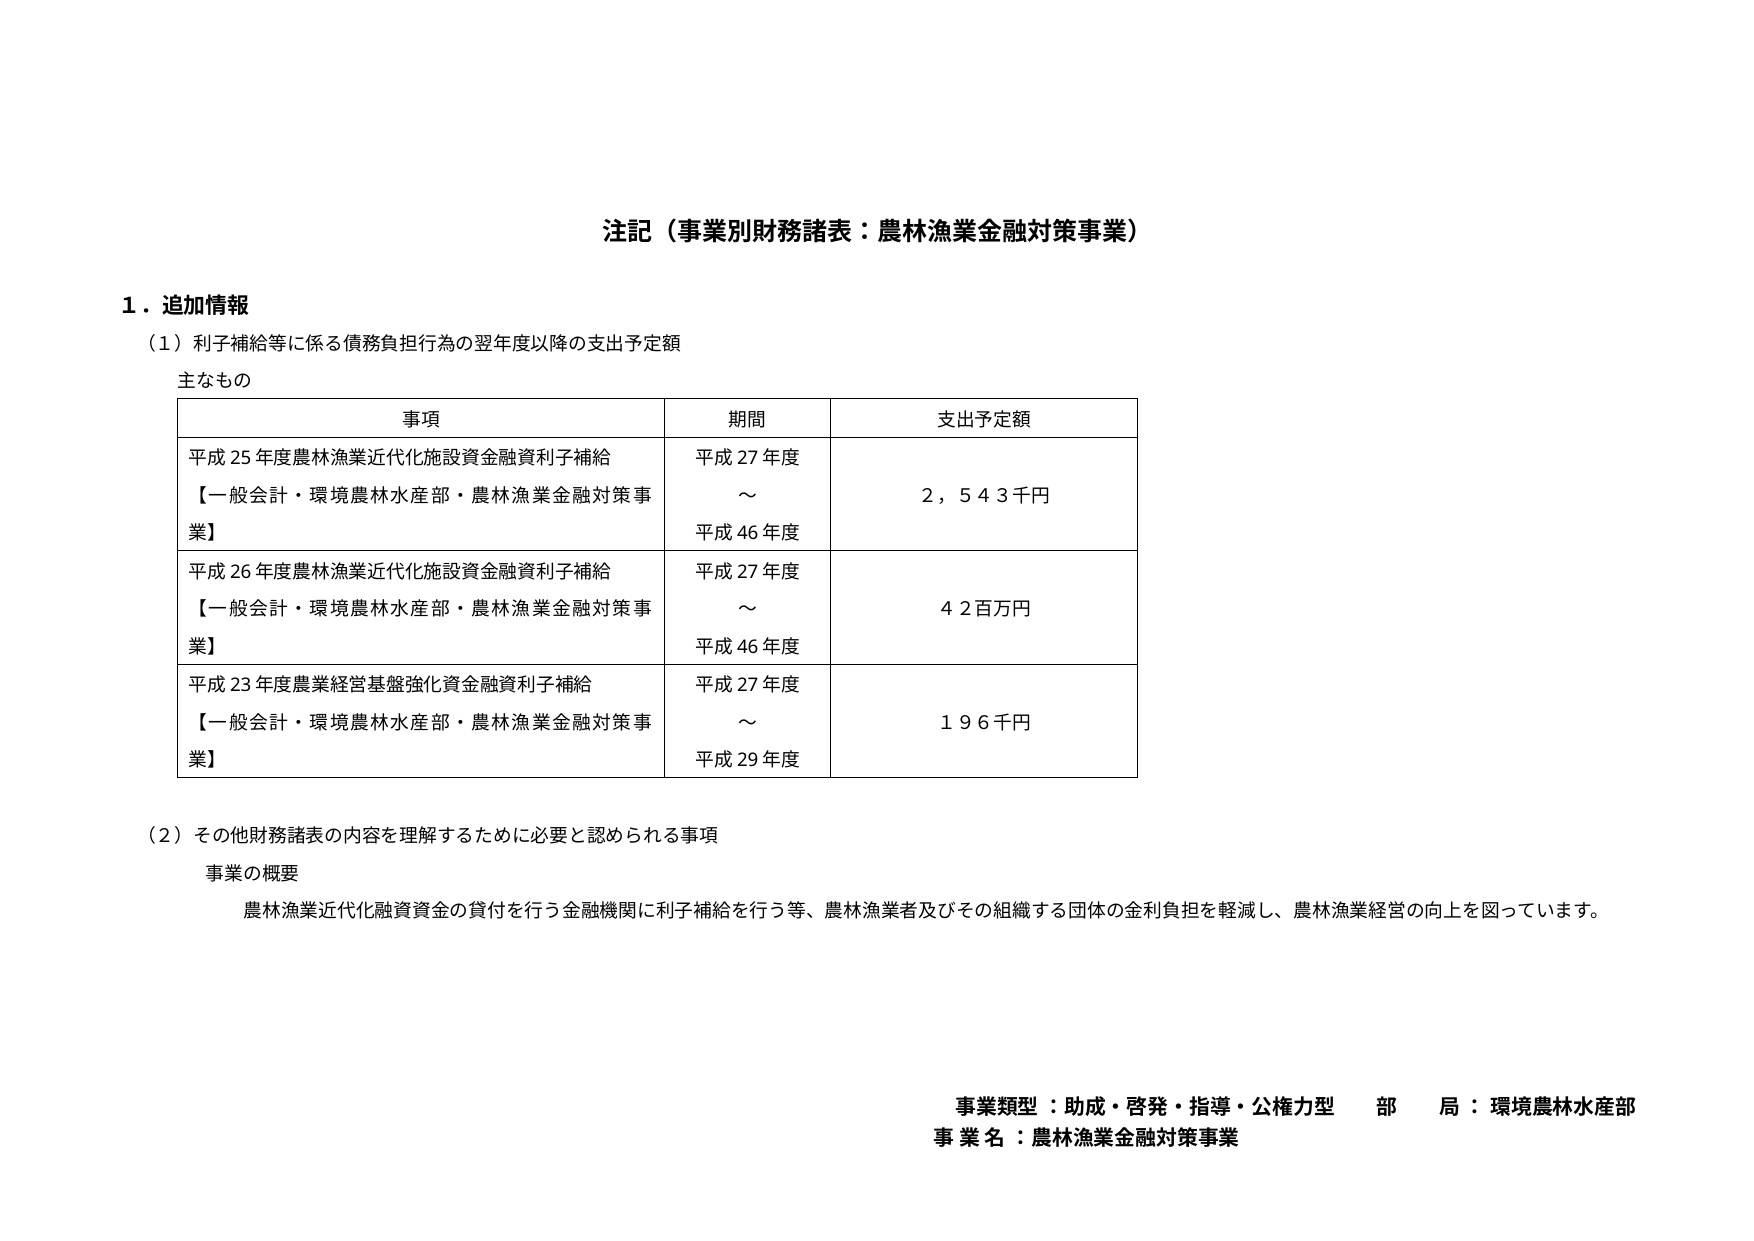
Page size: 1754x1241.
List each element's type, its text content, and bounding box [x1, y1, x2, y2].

table_header 期間 [665, 399, 830, 437]
text （１）利子補給等に係る債務負担行為の翌年度以降の支出予定額 [118, 323, 1636, 361]
text 農林漁業近代化融資資金の貸付を行う金融機関に利子補給を行う等、農林漁業者及びその組織する団体の金利負担を軽減し、農林漁業経営の向上を図っています。 [224, 891, 1636, 928]
table_cell １９６千円 [831, 665, 1137, 777]
table_cell 平成25年度農林漁業近代化施設資金融資利子補給 【一般会計・環境農林水産部・農林漁業金融対策事業】 [178, 438, 664, 550]
text 事業の概要 [118, 853, 1636, 891]
text （２）その他財務諸表の内容を理解するために必要と認められる事項 [118, 816, 1636, 853]
table_cell 平成27年度 ～ 平成29年度 [665, 665, 830, 777]
table_cell ２，５４３千円 [831, 438, 1137, 550]
table_cell 平成26年度農林漁業近代化施設資金融資利子補給 【一般会計・環境農林水産部・農林漁業金融対策事業】 [178, 551, 664, 664]
text 主なもの [177, 361, 1636, 398]
text １．追加情報 [118, 286, 1636, 323]
text 注記（事業別財務諸表：農林漁業金融対策事業） [118, 211, 1636, 248]
table_cell ４２百万円 [831, 551, 1137, 664]
table_cell 平成27年度 ～ 平成46年度 [665, 438, 830, 550]
table_header 支出予定額 [831, 399, 1137, 437]
table_cell 平成23年度農業経営基盤強化資金融資利子補給 【一般会計・環境農林水産部・農林漁業金融対策事業】 [178, 665, 664, 777]
table_cell 平成27年度 ～ 平成46年度 [665, 551, 830, 664]
table_header 事項 [178, 399, 664, 437]
